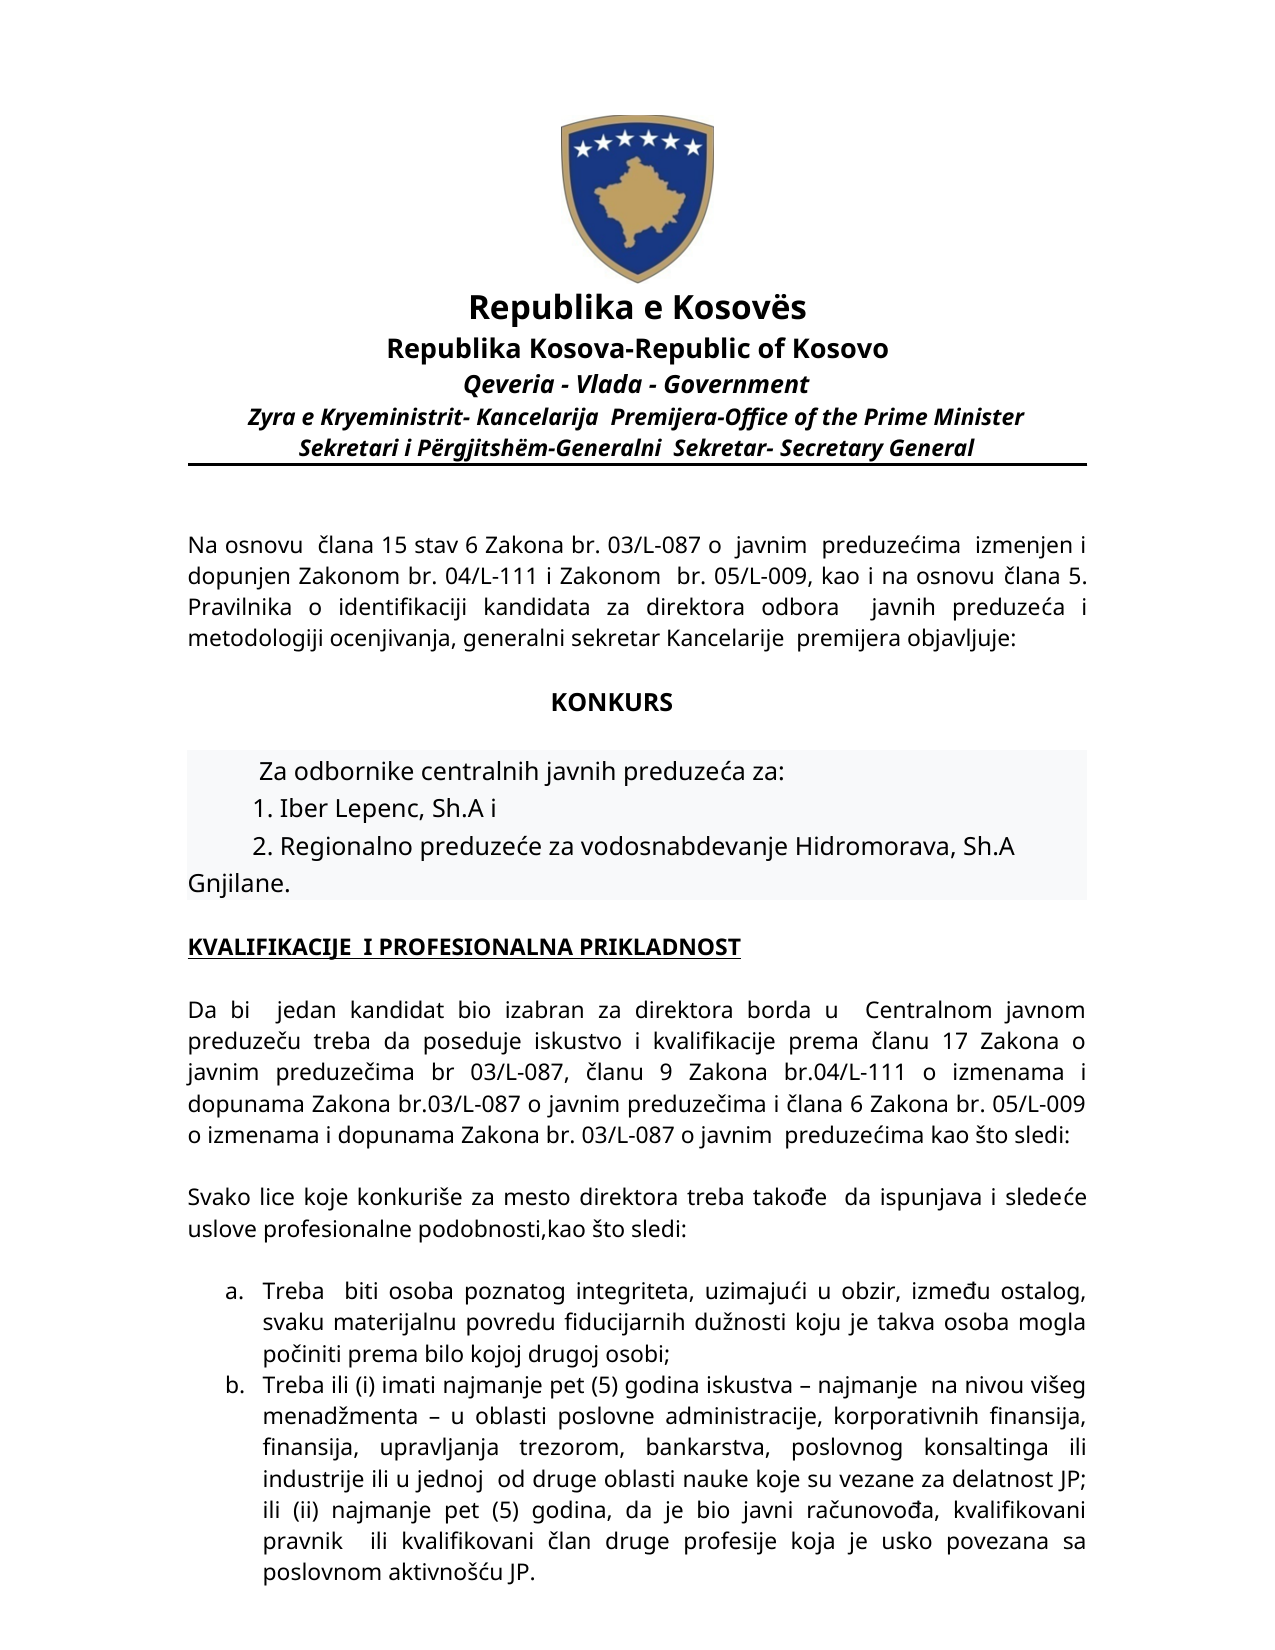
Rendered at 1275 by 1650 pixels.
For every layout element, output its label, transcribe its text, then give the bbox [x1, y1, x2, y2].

text Republika e Kosovës [187, 115, 1087, 329]
text Zyra e Kryeministrit- Kancelarija Premijera-Office of the Prime Minister [187, 400, 1087, 432]
text KONKURS [187, 685, 1087, 719]
text Da bi jedan kandidat bio izabran za direktora borda u Centralnom javnom preduzeču treba da poseduje iskustvo i kvalifikacije prema članu 17 Zakona o javnim preduzečima br 03/L-087, članu 9 Zakona br.04/L-111 o izmenama i dopunama Zakona br.03/L-087 o javnim preduzečima i člana 6 Zakona br. 05/L-009 o izmenama i dopunama Zakona br. 03/L-087 o javnim preduzećima kao što sledi: [187, 994, 1087, 1150]
text Republika Kosova-Republic of Kosovo [187, 329, 1087, 366]
text 2. Regionalno preduzeće za vodosnabdevanje Hidromorava, Sh.A Gnjilane. [187, 825, 1087, 900]
text Za odbornike centralnih javnih preduzeća za: [187, 750, 1087, 788]
text Qeveria - Vlada - Government [187, 366, 1087, 400]
text Na osnovu člana 15 stav 6 Zakona br. 03/L-087 o javnim preduzećima izmenjen i dopunjen Zakonom br. 04/L-111 i Zakonom br. 05/L-009, kao i na osnovu člana 5. Pravilnika o identifikaciji kandidata za direktora odbora javnih preduzeća i metodologiji ocenjivanja, generalni sekretar Kancelarije premijera objavljuje: [187, 528, 1087, 653]
text Sekretari i Përgjitshëm-Generalni Sekretar- Secretary General [187, 432, 1087, 466]
text 1. Iber Lepenc, Sh.A i [187, 788, 1087, 825]
picture [561, 115, 714, 284]
text KVALIFIKACIJE I PROFESIONALNA PRIKLADNOST [187, 931, 1087, 963]
list Treba ili (i) imati najmanje pet (5) godina iskustva – najmanje na nivou višeg menadžmenta – u oblasti poslovne administracije, korporativnih finansija, finansija, upravljanja trezorom, bankarstva, poslovnog konsaltinga ili industrije ili u jednoj od druge oblasti nauke koje su vezane za delatnost JP; ili (ii) najmanje pet (5) godina, da je bio javni računovođa, kvalifikovani pravnik ili kvalifikovani član druge profesije koja je usko povezana sa poslovnom aktivnošću JP. [225, 1369, 1087, 1588]
text Svako lice koje konkuriše za mesto direktora treba takođe da ispunjava i sledeće uslove profesionalne podobnosti,kao što sledi: [187, 1181, 1087, 1244]
list Treba biti osoba poznatog integriteta, uzimajući u obzir, između ostalog, svaku materijalnu povredu fiducijarnih dužnosti koju je takva osoba mogla počiniti prema bilo kojoj drugoj osobi; [225, 1275, 1087, 1369]
